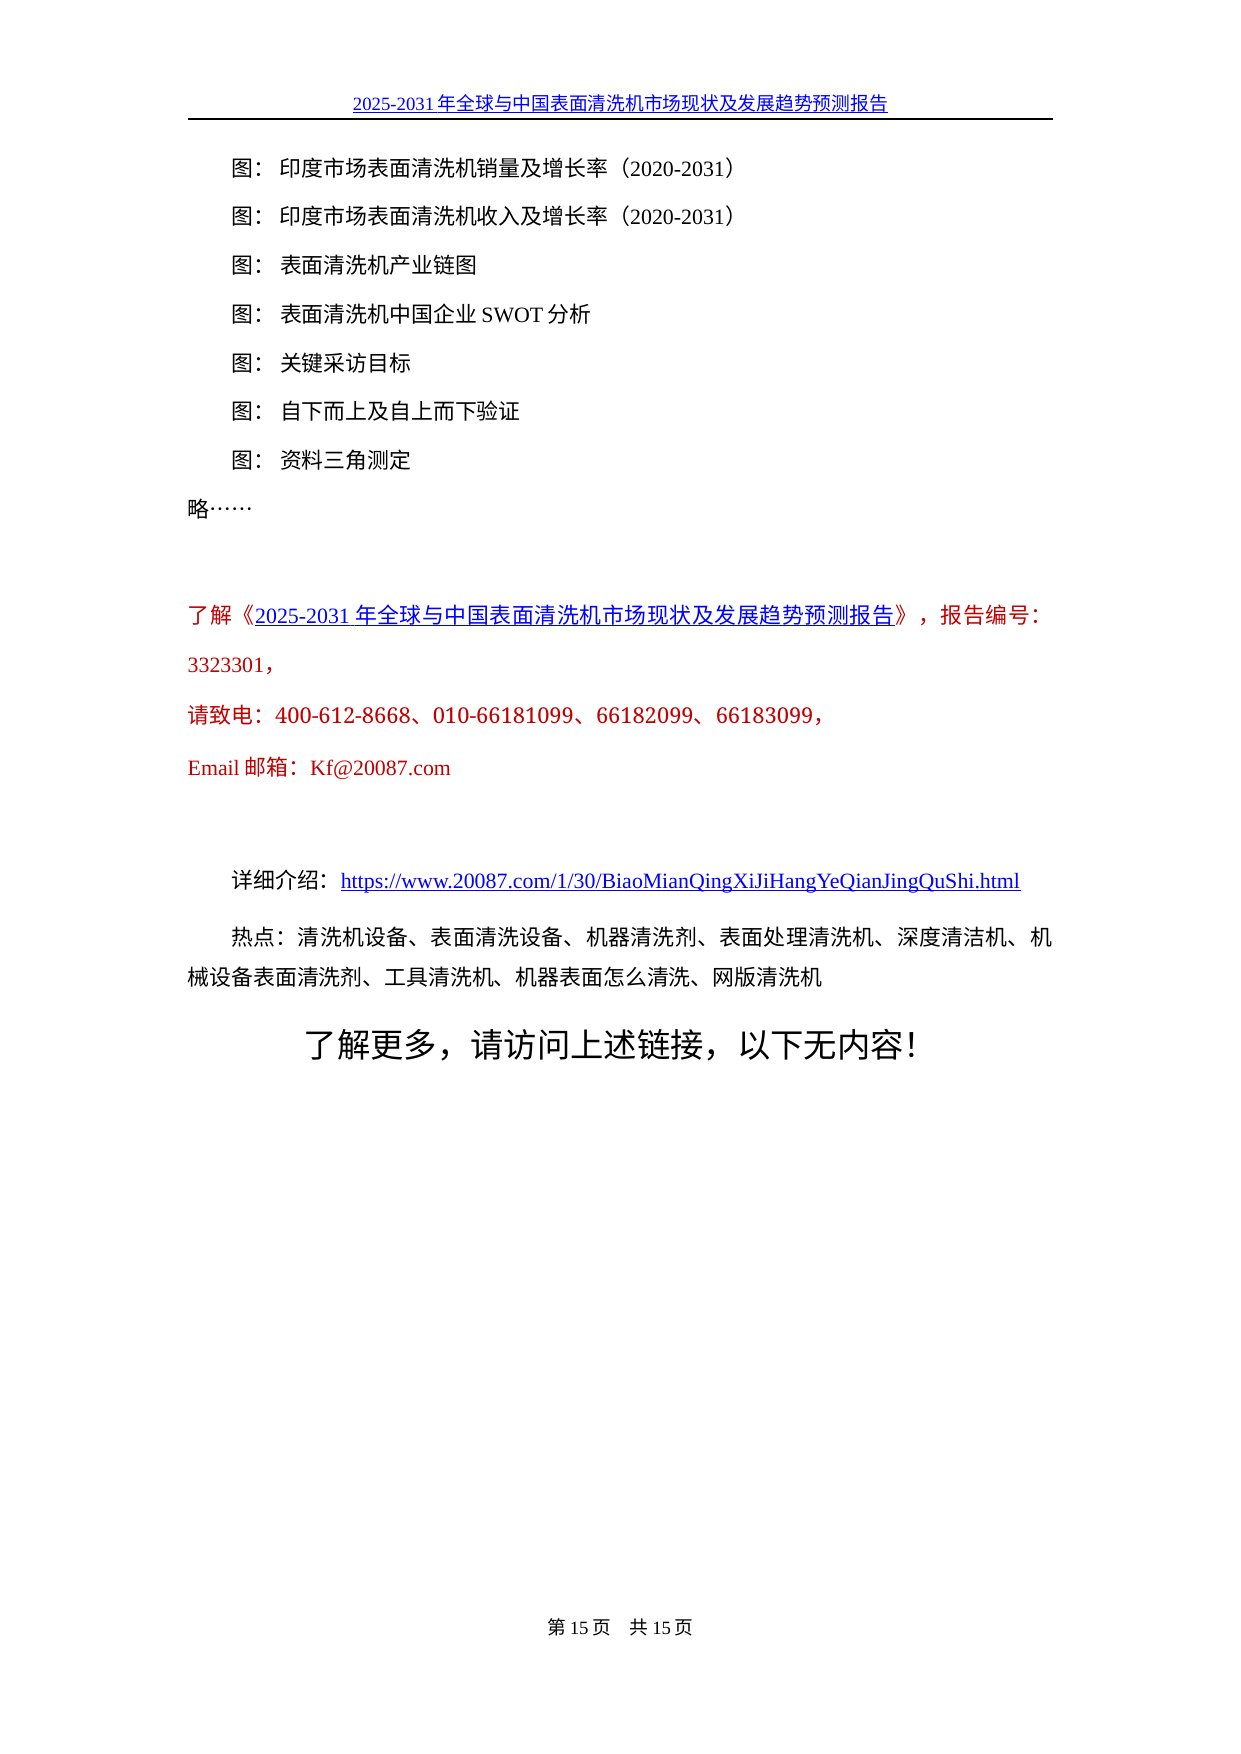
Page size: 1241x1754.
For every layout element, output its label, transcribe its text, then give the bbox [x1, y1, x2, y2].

text 详细介绍：https://www.20087.com/1/30/BiaoMianQingXiJiHangYeQianJingQuShi.html [187, 863, 1053, 895]
title 了解更多，请访问上述链接，以下无内容！ [187, 1010, 1053, 1075]
text 热点：清洗机设备、表面清洗设备、机器清洗剂、表面处理清洗机、深度清洁机、机械设备表面清洗剂、工具清洗机、机器表面怎么清洗、网版清洗机 [187, 919, 1053, 992]
text 请致电：400-612-8668、010-66181099、66182099、66183099， [187, 698, 1053, 731]
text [187, 150, 1053, 524]
text 了解《2025-2031年全球与中国表面清洗机市场现状及发展趋势预测报告》，报告编号：3323301， [187, 598, 1053, 679]
text Email邮箱：Kf@20087.com [187, 750, 1053, 782]
